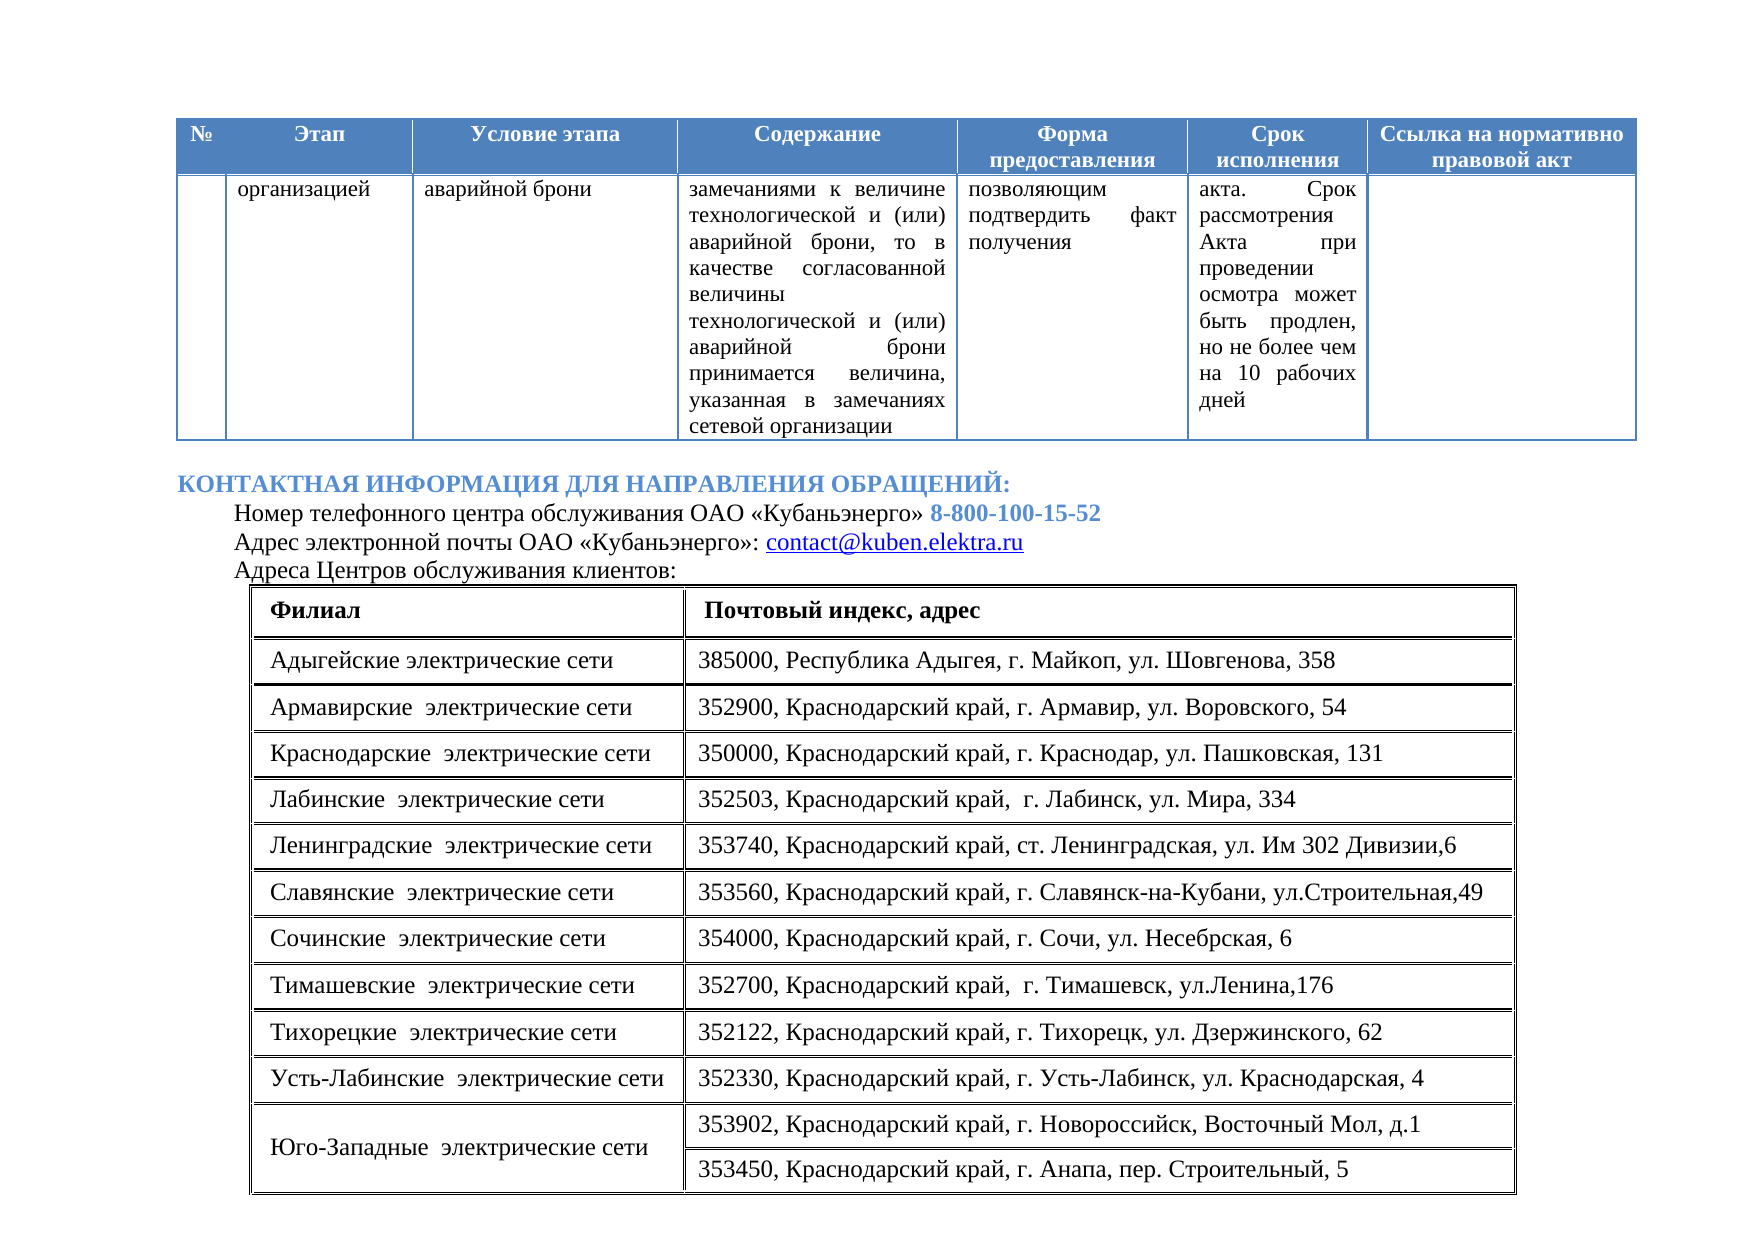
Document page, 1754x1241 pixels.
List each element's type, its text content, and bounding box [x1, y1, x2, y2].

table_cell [1369, 176, 1635, 438]
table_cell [1189, 176, 1366, 438]
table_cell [414, 176, 677, 438]
table_cell Тихорецкие электрические сети [252, 1008, 683, 1055]
table_cell 352900, Краснодарский край, г. Армавир, ул. Воровского, 54 [686, 683, 1515, 729]
table_header Форма предоставления [958, 120, 1187, 173]
table_cell 352700, Краснодарский край, г. Тимашевск, ул.Ленина,176 [686, 961, 1514, 1008]
table_cell Адыгейские электрические сети [252, 636, 683, 683]
table_cell 352122, Краснодарский край, г. Тихорецк, ул. Дзержинского, 62 [686, 1008, 1514, 1055]
table_cell Усть-Лабинские электрические сети [250, 1055, 685, 1101]
table_cell Ленинградские электрические сети [252, 821, 683, 868]
table_cell Армавирские электрические сети [250, 683, 683, 729]
table_cell 350000, Краснодарский край, г. Краснодар, ул. Пашковская, 131 [686, 730, 1514, 776]
table_cell 6 [178, 176, 225, 438]
text Номер телефонного центра обслуживания ОАО «Кубаньэнерго» 8-800-100-15-52 [177, 498, 1665, 527]
table_cell Славянские электрические сети [252, 868, 683, 915]
table_header Условие этапа [413, 120, 677, 173]
table_cell 353560, Краснодарский край, г. Славянск-на-Кубани, ул.Строительная,49 [686, 868, 1514, 915]
table_cell 353740, Краснодарский край, ст. Ленинградская, ул. Им 302 Дивизии,6 [686, 821, 1514, 868]
table_cell Краснодарские электрические сети [252, 730, 683, 776]
table_header Почтовый индекс, адрес [685, 588, 1514, 636]
table_cell Юго-Западные электрические сети [252, 1101, 685, 1192]
table_header Этап [227, 120, 412, 173]
text Адрес электронной почты ОАО «Кубаньэнерго»: contact@kuben.elektra.ru [177, 527, 1665, 556]
table_header Филиал [252, 588, 685, 636]
table_cell 354000, Краснодарский край, г. Сочи, ул. Несебрская, 6 [685, 915, 1515, 961]
table_header № [178, 120, 225, 173]
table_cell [227, 176, 412, 438]
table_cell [679, 176, 956, 438]
table_header Ссылка на нормативно правовой акт [1368, 120, 1635, 173]
table_cell Лабинские электрические сети [252, 776, 683, 821]
table_cell 352503, Краснодарский край, г. Лабинск, ул. Мира, 334 [686, 776, 1514, 821]
text Адреса Центров обслуживания клиентов: [177, 556, 1665, 584]
table_cell 353902, Краснодарский край, г. Новороссийск, Восточный Мол, д.1 [686, 1101, 1514, 1147]
text КОНТАКТНАЯ ИНФОРМАЦИЯ ДЛЯ НАПРАВЛЕНИЯ ОБРАЩЕНИЙ: [177, 469, 1665, 498]
table_cell Сочинские электрические сети [250, 915, 685, 961]
table_header Содержание [678, 120, 957, 173]
table_cell Тимашевские электрические сети [252, 961, 683, 1008]
table_header Срок исполнения [1188, 120, 1367, 173]
table_cell 352330, Краснодарский край, г. Усть-Лабинск, ул. Краснодарская, 4 [685, 1055, 1515, 1101]
table_cell 385000, Республика Адыгея, г. Майкоп, ул. Шовгенова, 358 [686, 636, 1514, 683]
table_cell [958, 176, 1187, 438]
table_cell 353450, Краснодарский край, г. Анапа, пер. Строительный, 5 [685, 1147, 1515, 1192]
